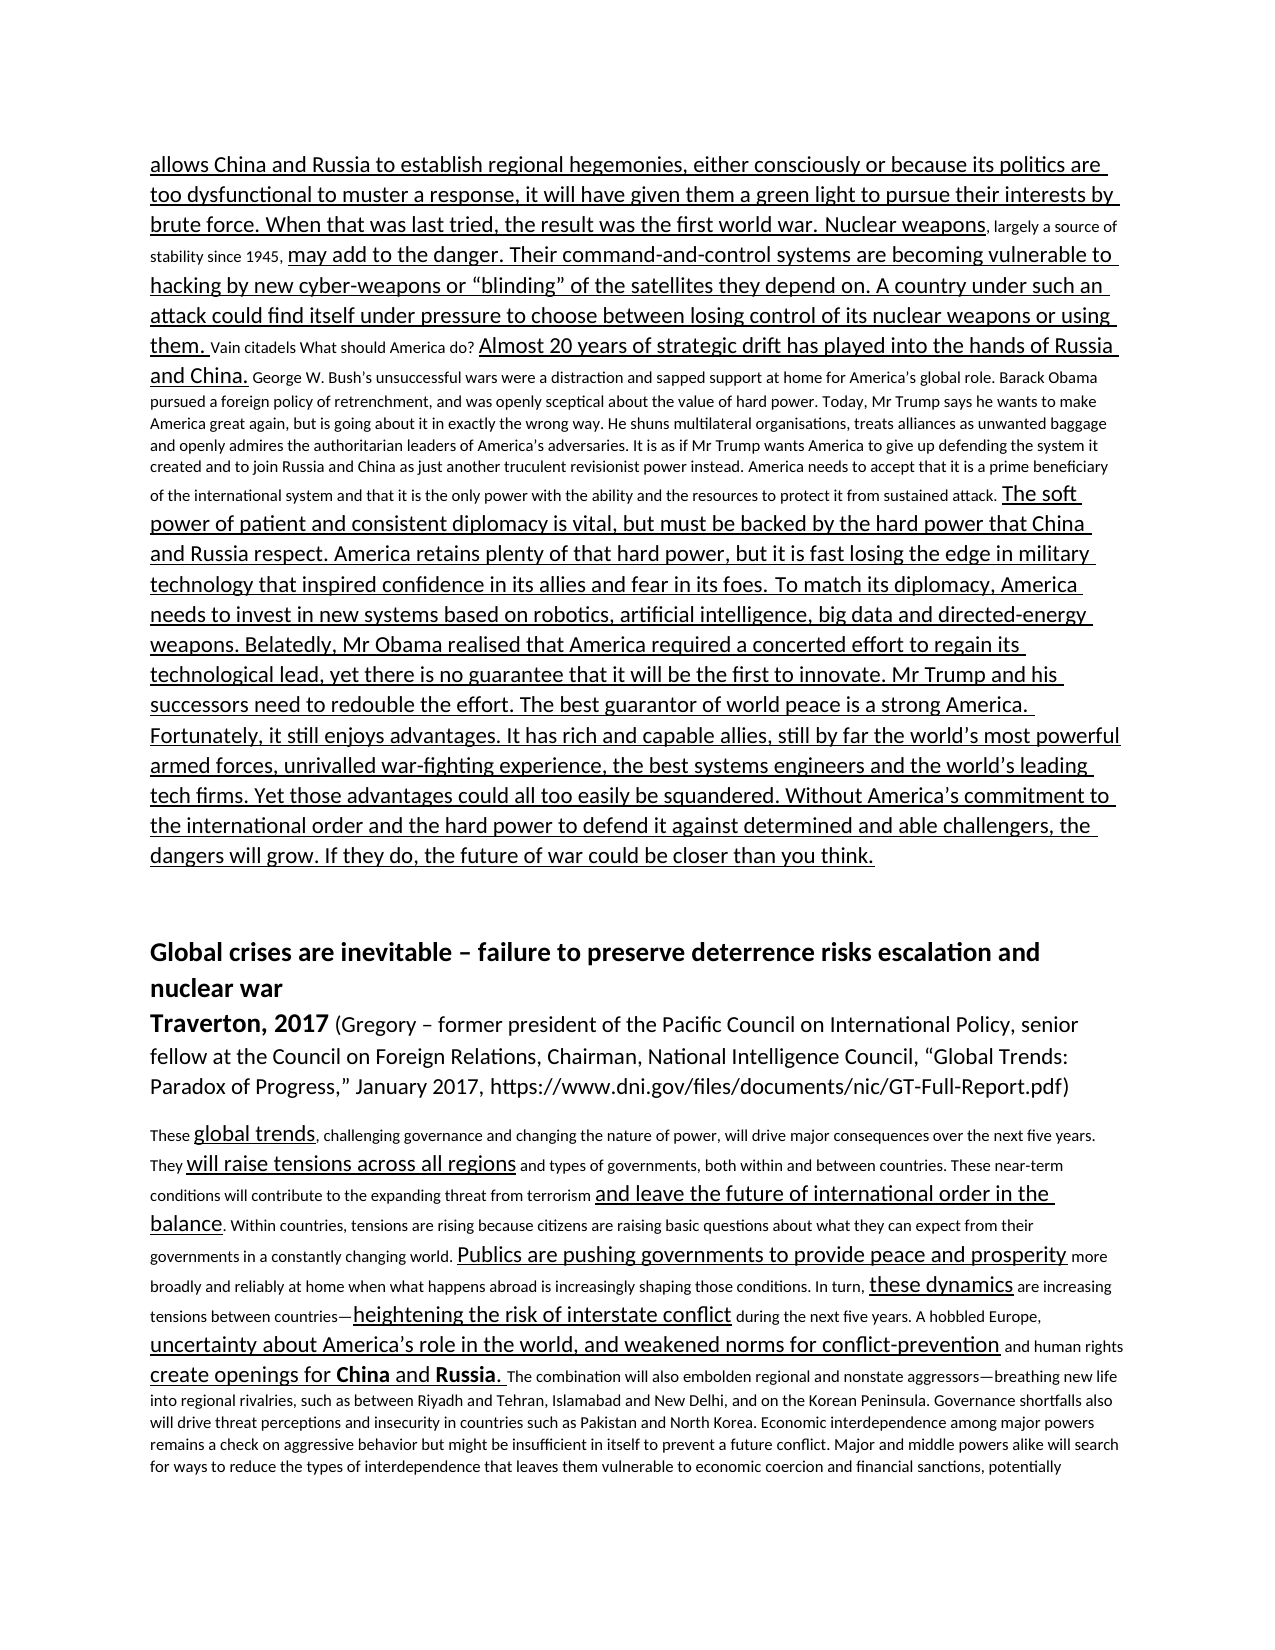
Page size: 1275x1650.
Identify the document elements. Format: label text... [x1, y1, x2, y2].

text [150, 150, 1125, 870]
text Traverton, 2017 (Gregory – former president of the Pacific Council on International Policy, senior fellow at the Council on Foreign Relations, Chairman, National Intelligence Council, “Global Trends: Paradox of Progress,” January 2017, https://www.dni.gov/files/documents/nic/GT-Full-Report.pdf) [150, 1007, 1125, 1100]
subtitle Global crises are inevitable – failure to preserve deterrence risks escalation and nuclear war [150, 935, 1125, 1004]
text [150, 1119, 1125, 1476]
